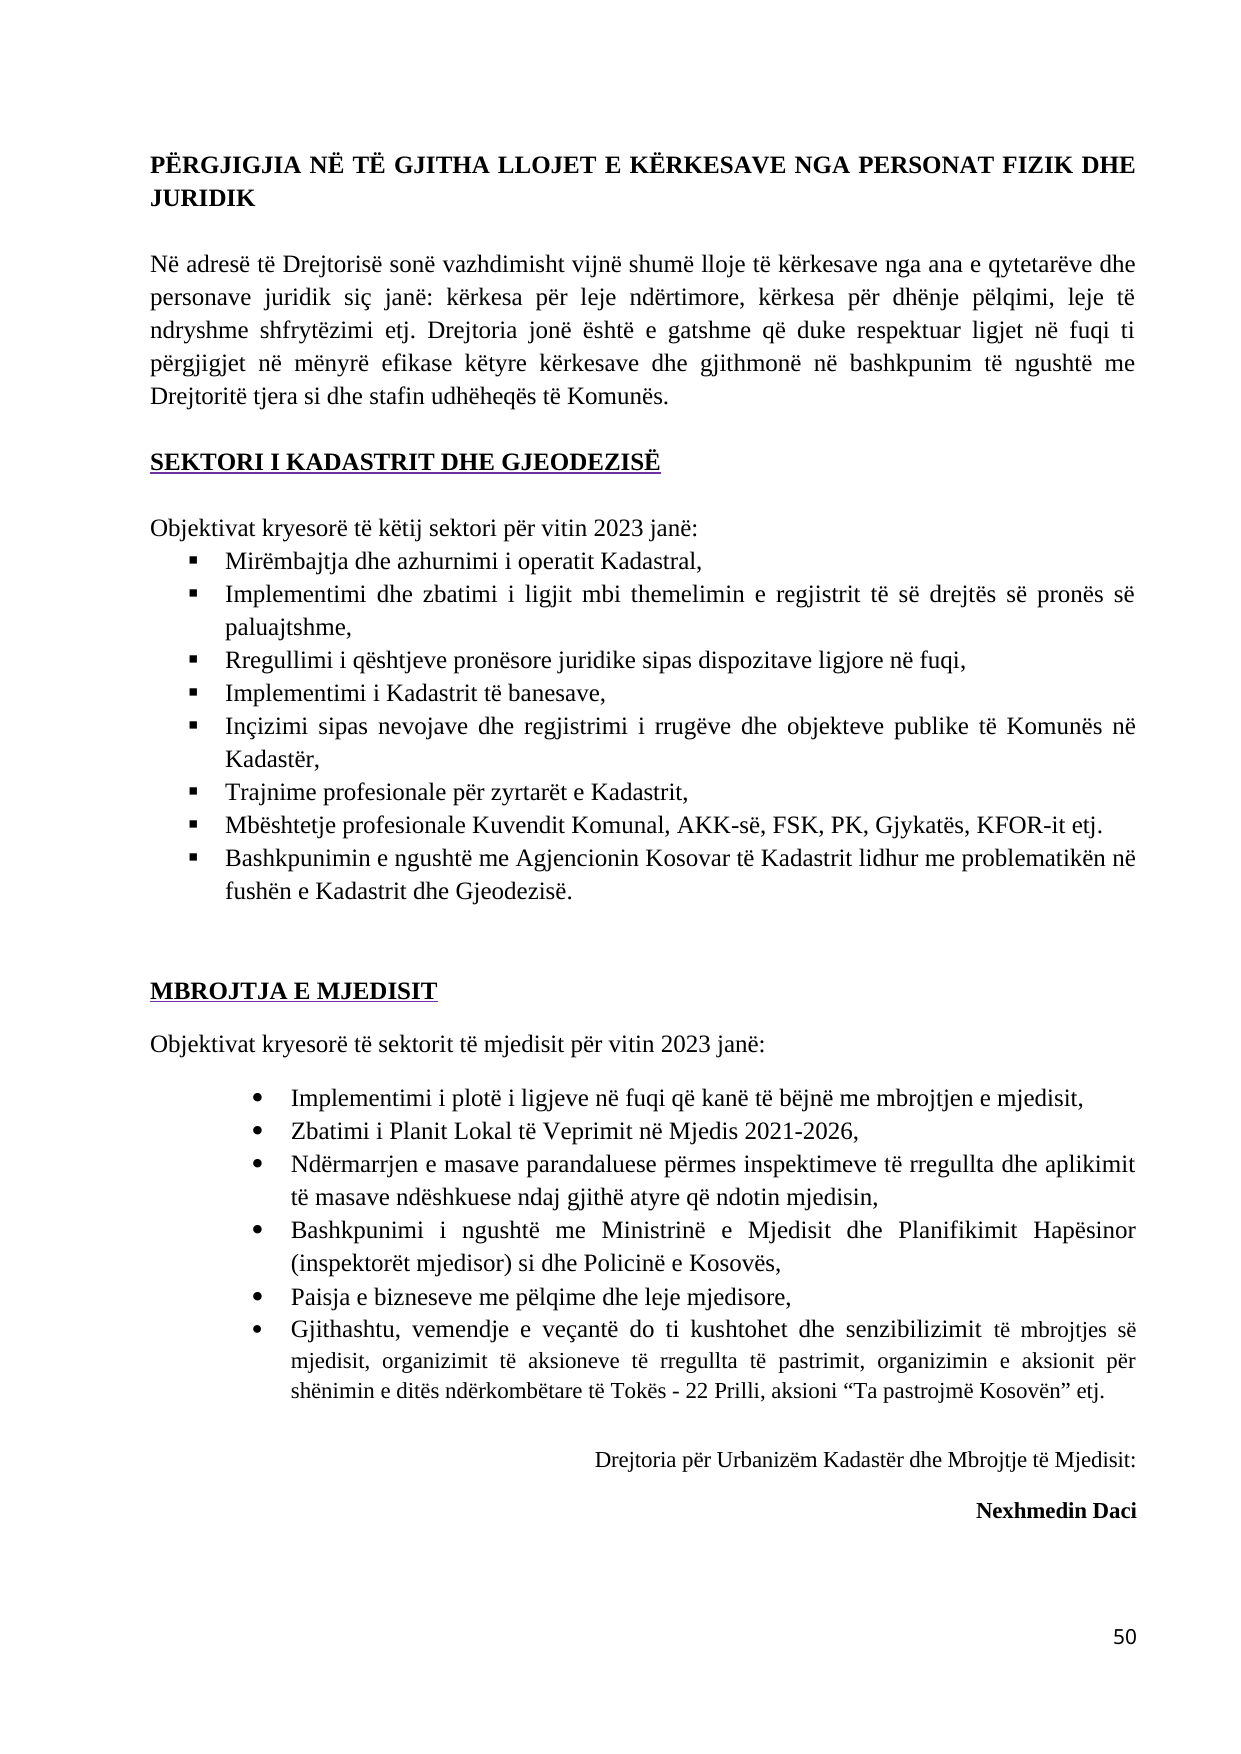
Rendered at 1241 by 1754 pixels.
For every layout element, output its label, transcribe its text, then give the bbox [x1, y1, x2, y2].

list Inçizimi sipas nevojave dhe regjistrimi i rrugëve dhe objekteve publike të Komunës në Kadastër, [187, 711, 1137, 773]
text Drejtoria për Urbanizëm Kadastër dhe Mbrojtje të Mjedisit: [195, 1446, 1137, 1472]
list Rregullimi i qështjeve pronësore juridike sipas dispozitave ligjore në fuqi, [187, 645, 1137, 674]
text Objektivat kryesorë të sektorit të mjedisit për vitin 2023 janë: [150, 1029, 1137, 1058]
text SEKTORI I KADASTRIT DHE GJEODEZISË [150, 447, 1137, 476]
list Mbështetje profesionale Kuvendit Komunal, AKK-së, FSK, PK, Gjykatës, KFOR-it etj. [187, 810, 1137, 839]
text Në adresë të Drejtorisë sonë vazhdimisht vijnë shumë lloje të kërkesave nga ana e qytetarëve dhe personave juridik siç janë: kërkesa për leje ndërtimore, kërkesa për dhënje pëlqimi, leje të ndryshme shfrytëzimi etj. Drejtoria jonë është e gatshme që duke respektuar ligjet në fuqi ti përgjigjet në mënyrë efikase këtyre kërkesave dhe gjithmonë në bashkpunim të ngushtë me Drejtoritë tjera si dhe stafin udhëheqës të Komunës. [150, 249, 1137, 410]
text MBROJTJA E MJEDISIT [150, 976, 1137, 1004]
list Zbatimi i Planit Lokal të Veprimit në Mjedis 2021-2026, [253, 1116, 1137, 1145]
list Implementimi i plotë i ligjeve në fuqi që kanë të bëjnë me mbrojtjen e mjedisit, [253, 1083, 1137, 1112]
list Ndërmarrjen e masave parandaluese përmes inspektimeve të rregullta dhe aplikimit të masave ndëshkuese ndaj gjithë atyre që ndotin mjedisin, [253, 1149, 1137, 1211]
list Gjithashtu, vemendje e veçantë do ti kushtohet dhe senzibilizimit të mbrojtjes së mjedisit, organizimit të aksioneve të rregullta të pastrimit, organizimin e aksionit për shënimin e ditës ndërkombëtare të Tokës - 22 Prilli, aksioni “Ta pastrojmë Kosovën” etj. [253, 1314, 1137, 1404]
list Bashkpunimi i ngushtë me Ministrinë e Mjedisit dhe Planifikimit Hapësinor (inspektorët mjedisor) si dhe Policinë e Kosovës, [253, 1216, 1137, 1277]
text Nexhmedin Daci [195, 1497, 1137, 1523]
list Paisja e bizneseve me pëlqime dhe leje mjedisore, [253, 1282, 1137, 1310]
list Implementimi i Kadastrit të banesave, [187, 678, 1137, 707]
text Objektivat kryesorë të këtij sektori për vitin 2023 janë: [150, 513, 1137, 542]
list Mirëmbajtja dhe azhurnimi i operatit Kadastral, [187, 546, 1137, 575]
list Trajnime profesionale për zyrtarët e Kadastrit, [187, 777, 1137, 806]
list Implementimi dhe zbatimi i ligjit mbi themelimin e regjistrit të së drejtës së pronës së paluajtshme, [187, 579, 1137, 641]
list Bashkpunimin e ngushtë me Agjencionin Kosovar të Kadastrit lidhur me problematikën në fushën e Kadastrit dhe Gjeodezisë. [187, 843, 1137, 905]
text PËRGJIGJIA NË TË GJITHA LLOJET E KËRKESAVE NGA PERSONAT FIZIK DHE JURIDIK [150, 150, 1137, 212]
